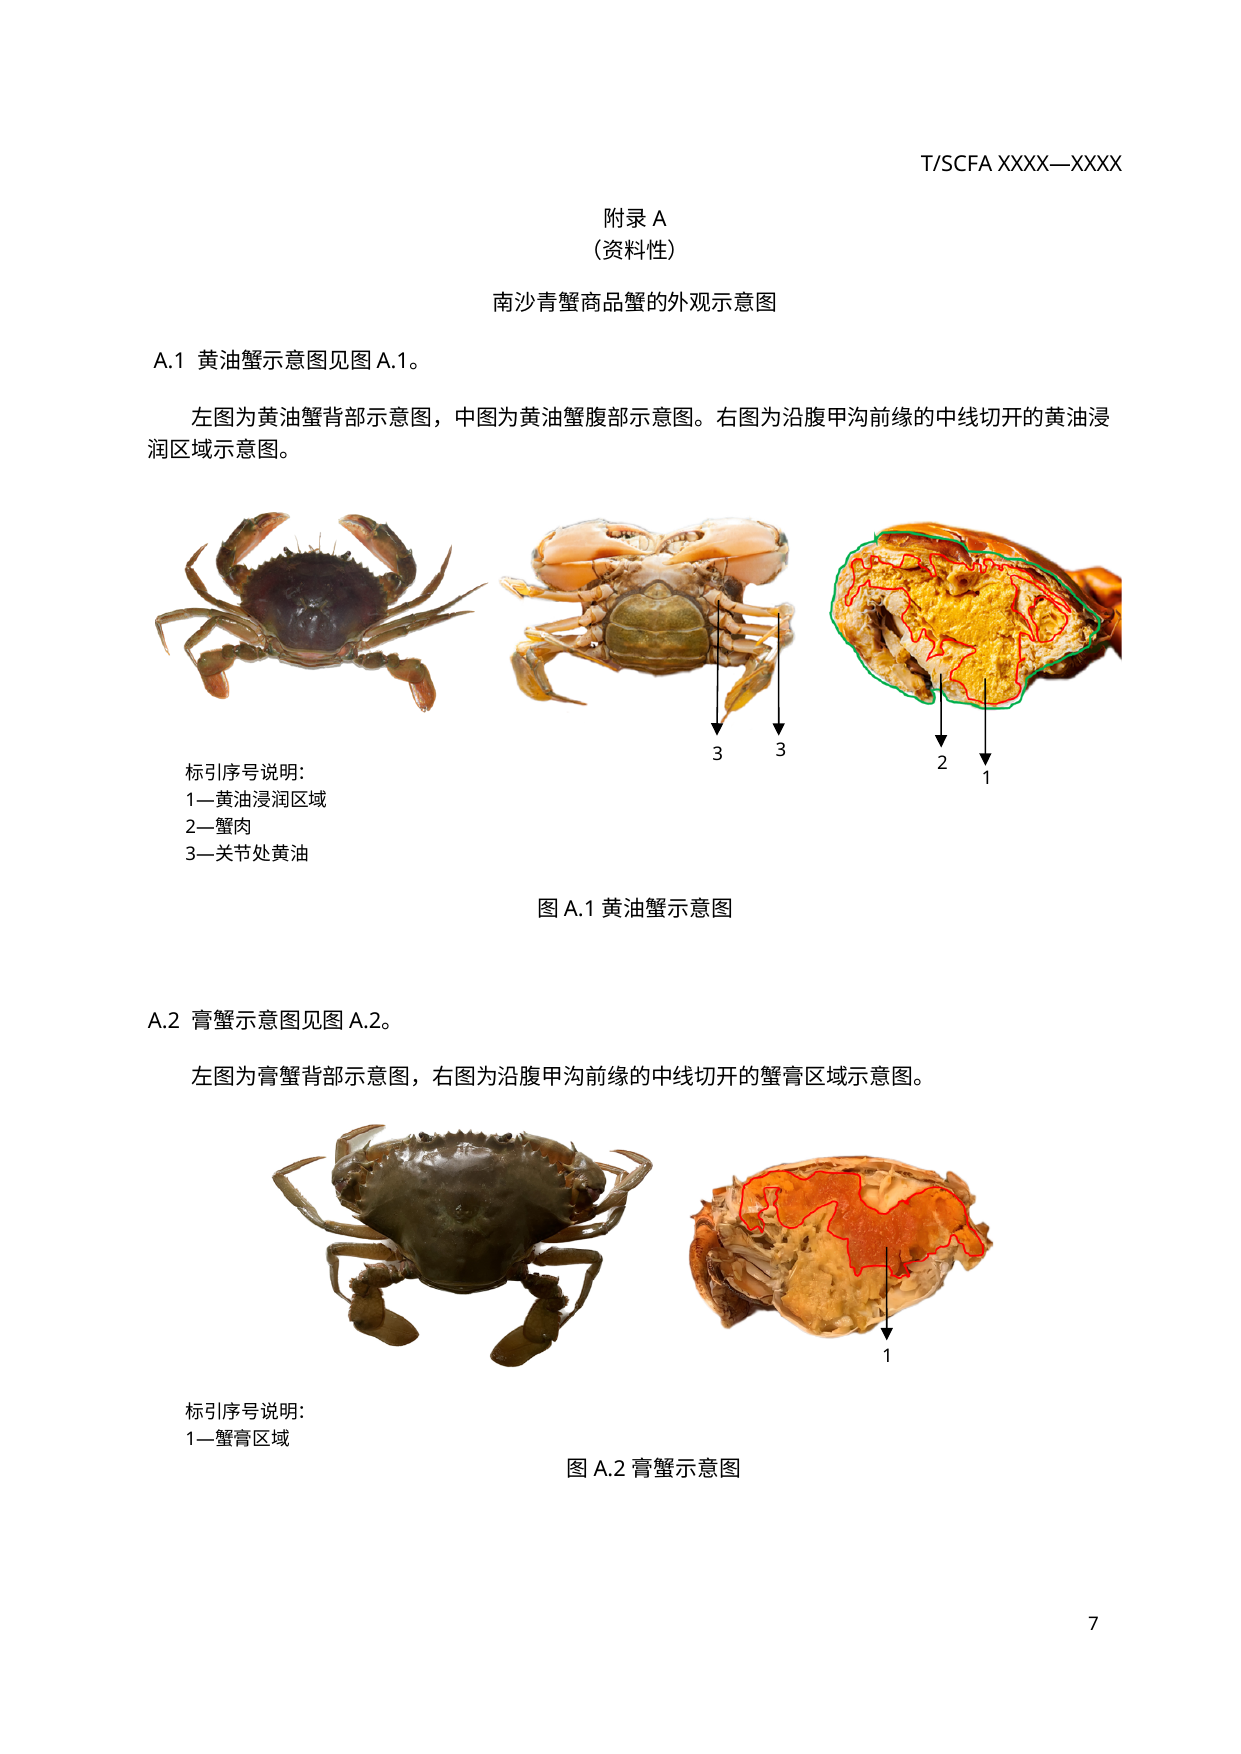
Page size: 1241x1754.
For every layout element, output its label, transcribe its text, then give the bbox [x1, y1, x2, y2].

text 图 A.1 黄油蟹示意图 [148, 891, 1122, 923]
text A.2 膏蟹示意图见图A.2。 [148, 1003, 1122, 1034]
text 标引序号说明： [148, 757, 1122, 784]
text 附录 A [148, 201, 1122, 233]
text 3—关节处黄油 [148, 839, 1122, 866]
picture [266, 1116, 1004, 1372]
text 标引序号说明： [148, 1396, 1122, 1423]
text 左图为膏蟹背部示意图，右图为沿腹甲沟前缘的中线切开的蟹膏区域示意图。 [148, 1059, 1122, 1091]
text 1—蟹膏区域 [148, 1423, 1122, 1451]
text A.1 黄油蟹示意图见图A.1。 [148, 343, 1122, 375]
text （资料性） [148, 233, 1122, 264]
text 2—蟹肉 [148, 812, 1122, 839]
text 左图为黄油蟹背部示意图，中图为黄油蟹腹部示意图。右图为沿腹甲沟前缘的中线切开的黄油浸润区域示意图。 [148, 400, 1122, 463]
text 南沙青蟹商品蟹的外观示意图 [148, 277, 1122, 318]
text 1—黄油浸润区域 [148, 784, 1122, 812]
picture [147, 488, 1122, 733]
text 图 A.2 膏蟹示意图 [148, 1451, 1122, 1482]
